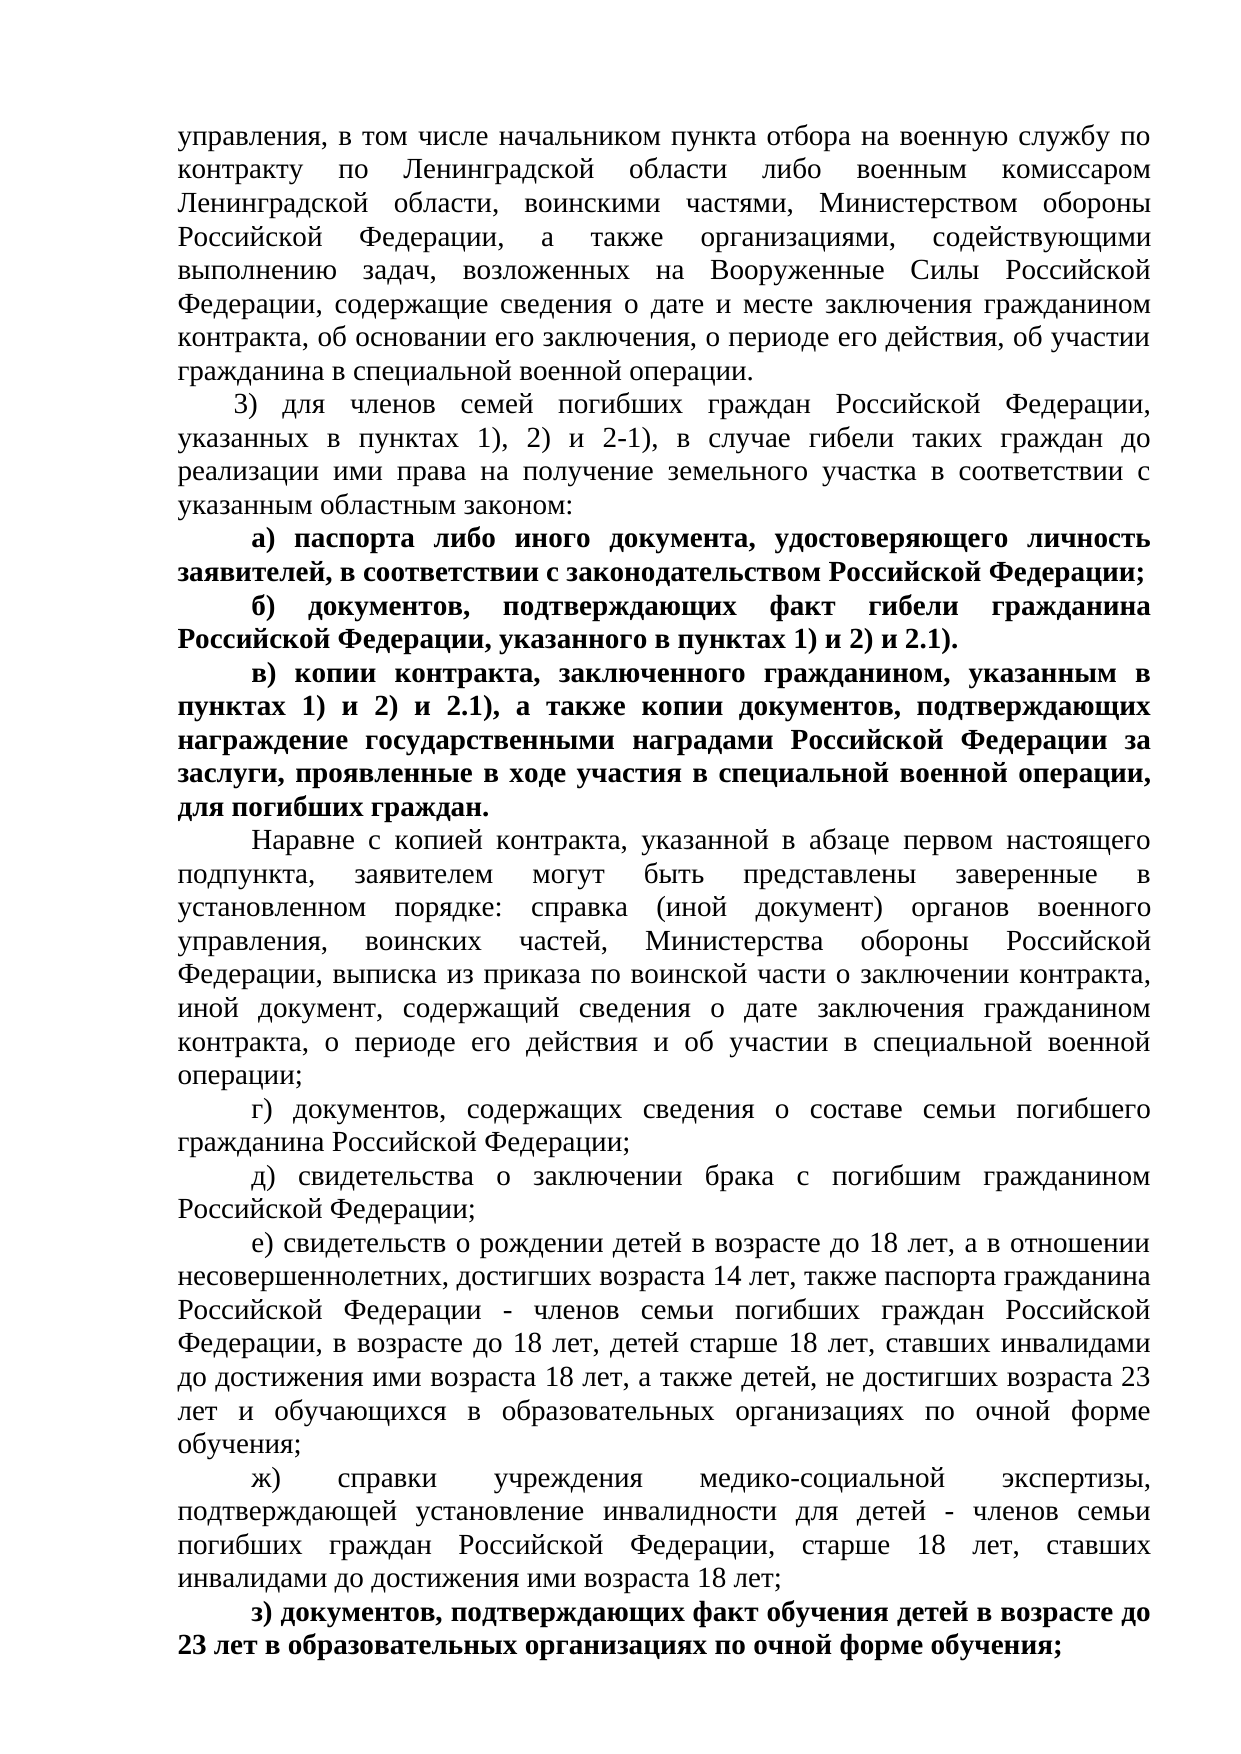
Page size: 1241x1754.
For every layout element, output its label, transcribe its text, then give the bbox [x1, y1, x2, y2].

text Наравне с копией контракта, указанной в абзаце первом настоящего подпункта, заявителем могут быть представлены заверенные в установленном порядке: справка (иной документ) органов военного управления, воинских частей, Министерства обороны Российской Федерации, выписка из приказа по воинской части о заключении контракта, иной документ, содержащий сведения о дате заключения гражданином контракта, о периоде его действия и об участии в специальной военной операции; [177, 822, 1152, 1091]
text ж) справки учреждения медико-социальной экспертизы, подтверждающей установление инвалидности для детей - членов семьи погибших граждан Российской Федерации, старше 18 лет, ставших инвалидами до достижения ими возраста 18 лет; [177, 1460, 1152, 1594]
text г) документов, содержащих сведения о составе семьи погибшего гражданина Российской Федерации; [177, 1091, 1152, 1158]
text е) свидетельств о рождении детей в возрасте до 18 лет, а в отношении несовершеннолетних, достигших возраста 14 лет, также паспорта гражданина Российской Федерации - членов семьи погибших граждан Российской Федерации, в возрасте до 18 лет, детей старше 18 лет, ставших инвалидами до достижения ими возраста 18 лет, а также детей, не достигших возраста 23 лет и обучающихся в образовательных организациях по очной форме обучения; [177, 1225, 1152, 1460]
text б) документов, подтверждающих факт гибели гражданина Российской Федерации, указанного в пунктах 1) и 2) и 2.1). [177, 588, 1152, 655]
text в) копии контракта, заключенного гражданином, указанным в пунктах 1) и 2) и 2.1), а также копии документов, подтверждающих награждение государственными наградами Российской Федерации за заслуги, проявленные в ходе участия в специальной военной операции, для погибших граждан. [177, 655, 1152, 822]
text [177, 118, 1152, 386]
text д) свидетельства о заключении брака с погибшим гражданином Российской Федерации; [177, 1158, 1152, 1225]
text 3) для членов семей погибших граждан Российской Федерации, указанных в пунктах 1), 2) и 2-1), в случае гибели таких граждан до реализации ими права на получение земельного участка в соответствии с указанным областным законом: [177, 386, 1152, 521]
text з) документов, подтверждающих факт обучения детей в возрасте до 23 лет в образовательных организациях по очной форме обучения; [177, 1594, 1152, 1661]
text а) паспорта либо иного документа, удостоверяющего личность заявителей, в соответствии с законодательством Российской Федерации; [177, 521, 1152, 588]
